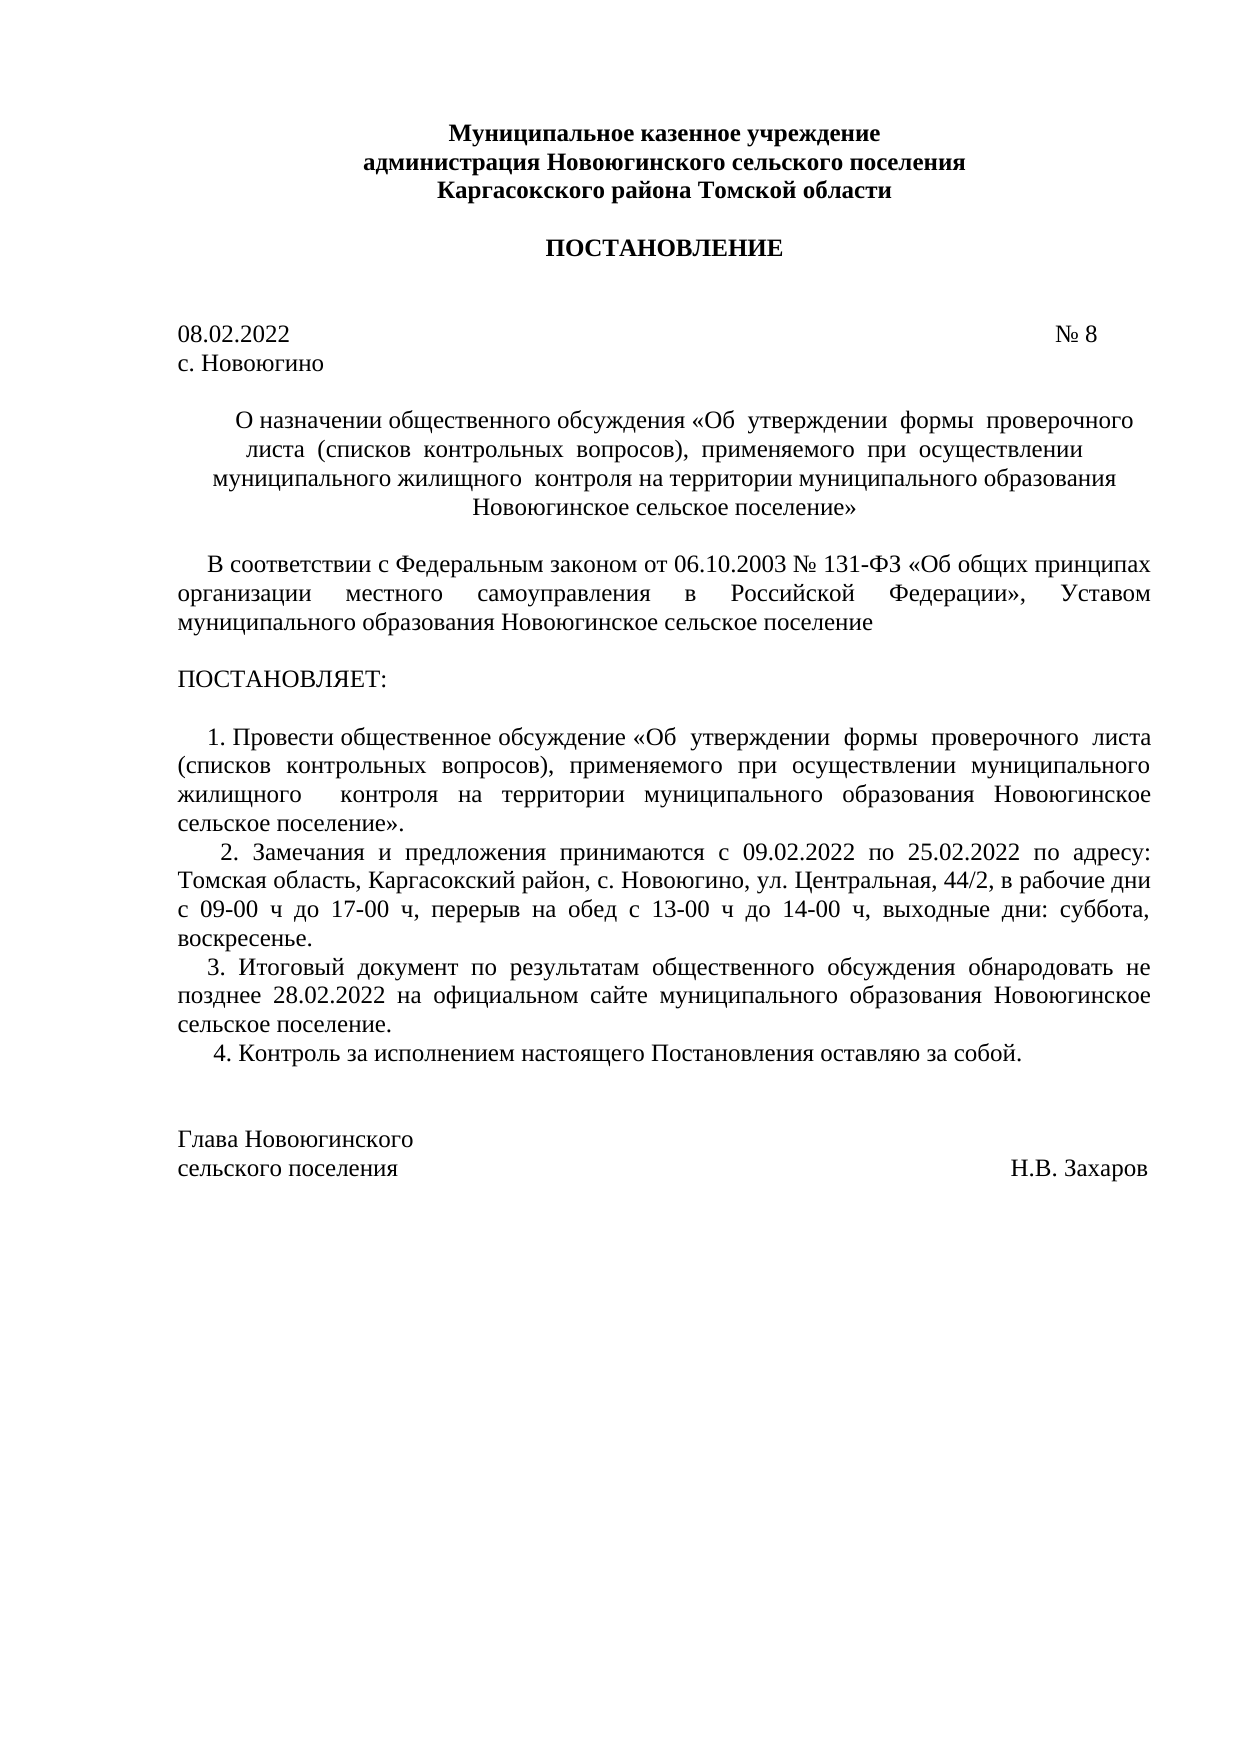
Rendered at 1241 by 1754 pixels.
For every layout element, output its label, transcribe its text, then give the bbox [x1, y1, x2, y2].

text Каргасокского района Томской области [177, 176, 1152, 204]
text В соответствии с Федеральным законом от 06.10.2003 № 131-ФЗ «Об общих принципах организации местного самоуправления в Российской Федерации», Уставом муниципального образования Новоюгинское сельское поселение [177, 549, 1152, 636]
text администрация Новоюгинского сельского поселения [177, 147, 1152, 176]
text 08.02.2022 № 8 [177, 319, 1152, 348]
text 1. Провести общественное обсуждение «Об утверждении формы проверочного листа (списков контрольных вопросов), применяемого при осуществлении муниципального жилищного контроля на территории муниципального образования Новоюгинское сельское поселение». [177, 722, 1152, 837]
text ПОСТАНОВЛЯЕТ: [177, 664, 1152, 693]
text Муниципальное казенное учреждение [177, 118, 1152, 147]
text О назначении общественного обсуждения «Об утверждении формы проверочного листа (списков контрольных вопросов), применяемого при осуществлении муниципального жилищного контроля на территории муниципального образования Новоюгинское сельское поселение» [177, 406, 1152, 521]
text 2. Замечания и предложения принимаются с 09.02.2022 по 25.02.2022 по адресу: Томская область, Каргасокский район, с. Новоюгино, ул. Центральная, 44/2, в рабочие дни с 09-00 ч до 17-00 ч, перерыв на обед с 13-00 ч до 14-00 ч, выходные дни: суббота, воскресенье. [177, 837, 1152, 952]
text 4. Контроль за исполнением настоящего Постановления оставляю за собой. [177, 1038, 1152, 1067]
text Глава Новоюгинского [177, 1124, 1152, 1153]
text сельского поселения Н.В. Захаров [177, 1153, 1152, 1182]
text с. Новоюгино [177, 348, 1152, 377]
text 3. Итоговый документ по результатам общественного обсуждения обнародовать не позднее 28.02.2022 на официальном сайте муниципального образования Новоюгинское сельское поселение. [177, 952, 1152, 1038]
text ПОСТАНОВЛЕНИЕ [177, 233, 1152, 262]
